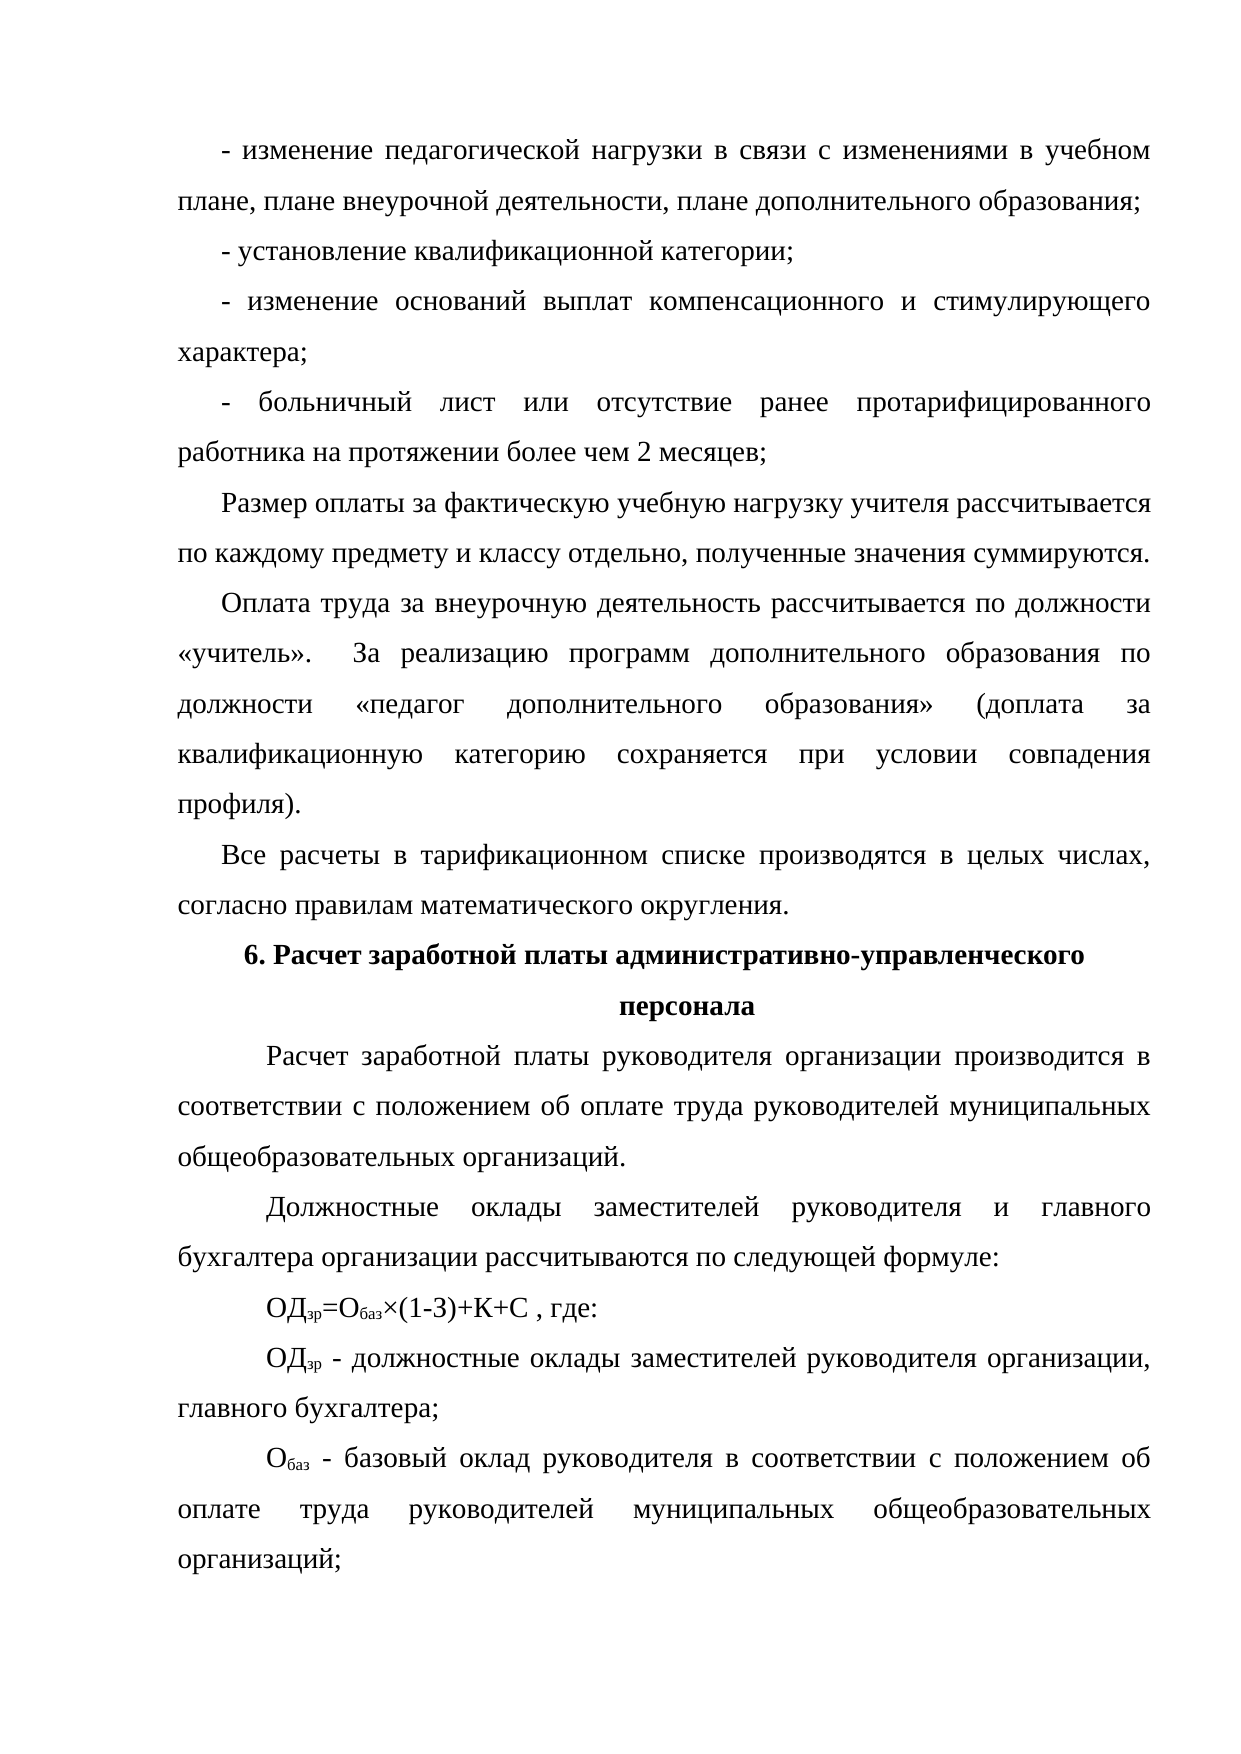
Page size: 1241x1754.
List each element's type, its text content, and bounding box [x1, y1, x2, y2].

list Все расчеты в тарификационном списке производятся в целых числах, согласно правилам математического округления. [177, 837, 1152, 921]
list Размер оплаты за фактическую учебную нагрузку учителя рассчитывается по каждому предмету и классу отдельно, полученные значения суммируются. [177, 485, 1152, 568]
list Оплата труда за внеурочную деятельность рассчитывается по должности «учитель». За реализацию программ дополнительного образования по должности «педагог дополнительного образования» (доплата за квалификационную категорию сохраняется при условии совпадения профиля). [177, 585, 1152, 820]
list - установление квалификационной категории; [177, 233, 1152, 267]
list - больничный лист или отсутствие ранее протарифицированного работника на протяжении более чем 2 месяцев; [177, 384, 1152, 468]
text Обаз - базовый оклад руководителя в соответствии с положением об оплате труда руководителей муниципальных общеобразовательных организаций; [177, 1441, 1152, 1575]
text ОДзр - должностные оклады заместителей руководителя организации, главного бухгалтера; [177, 1340, 1152, 1424]
text Расчет заработной платы руководителя организации производится в соответствии с положением об оплате труда руководителей муниципальных общеобразовательных организаций. [177, 1038, 1152, 1172]
list 6. Расчет заработной платы административно-управленческого персонала [177, 937, 1152, 1021]
list - изменение педагогической нагрузки в связи с изменениями в учебном плане, плане внеурочной деятельности, плане дополнительного образования; [177, 132, 1152, 216]
list - изменение оснований выплат компенсационного и стимулирующего характера; [177, 283, 1152, 367]
text ОДзр=Обаз×(1-З)+К+С , где: [177, 1290, 1152, 1323]
text Должностные оклады заместителей руководителя и главного бухгалтера организации рассчитываются по следующей формуле: [177, 1189, 1152, 1273]
